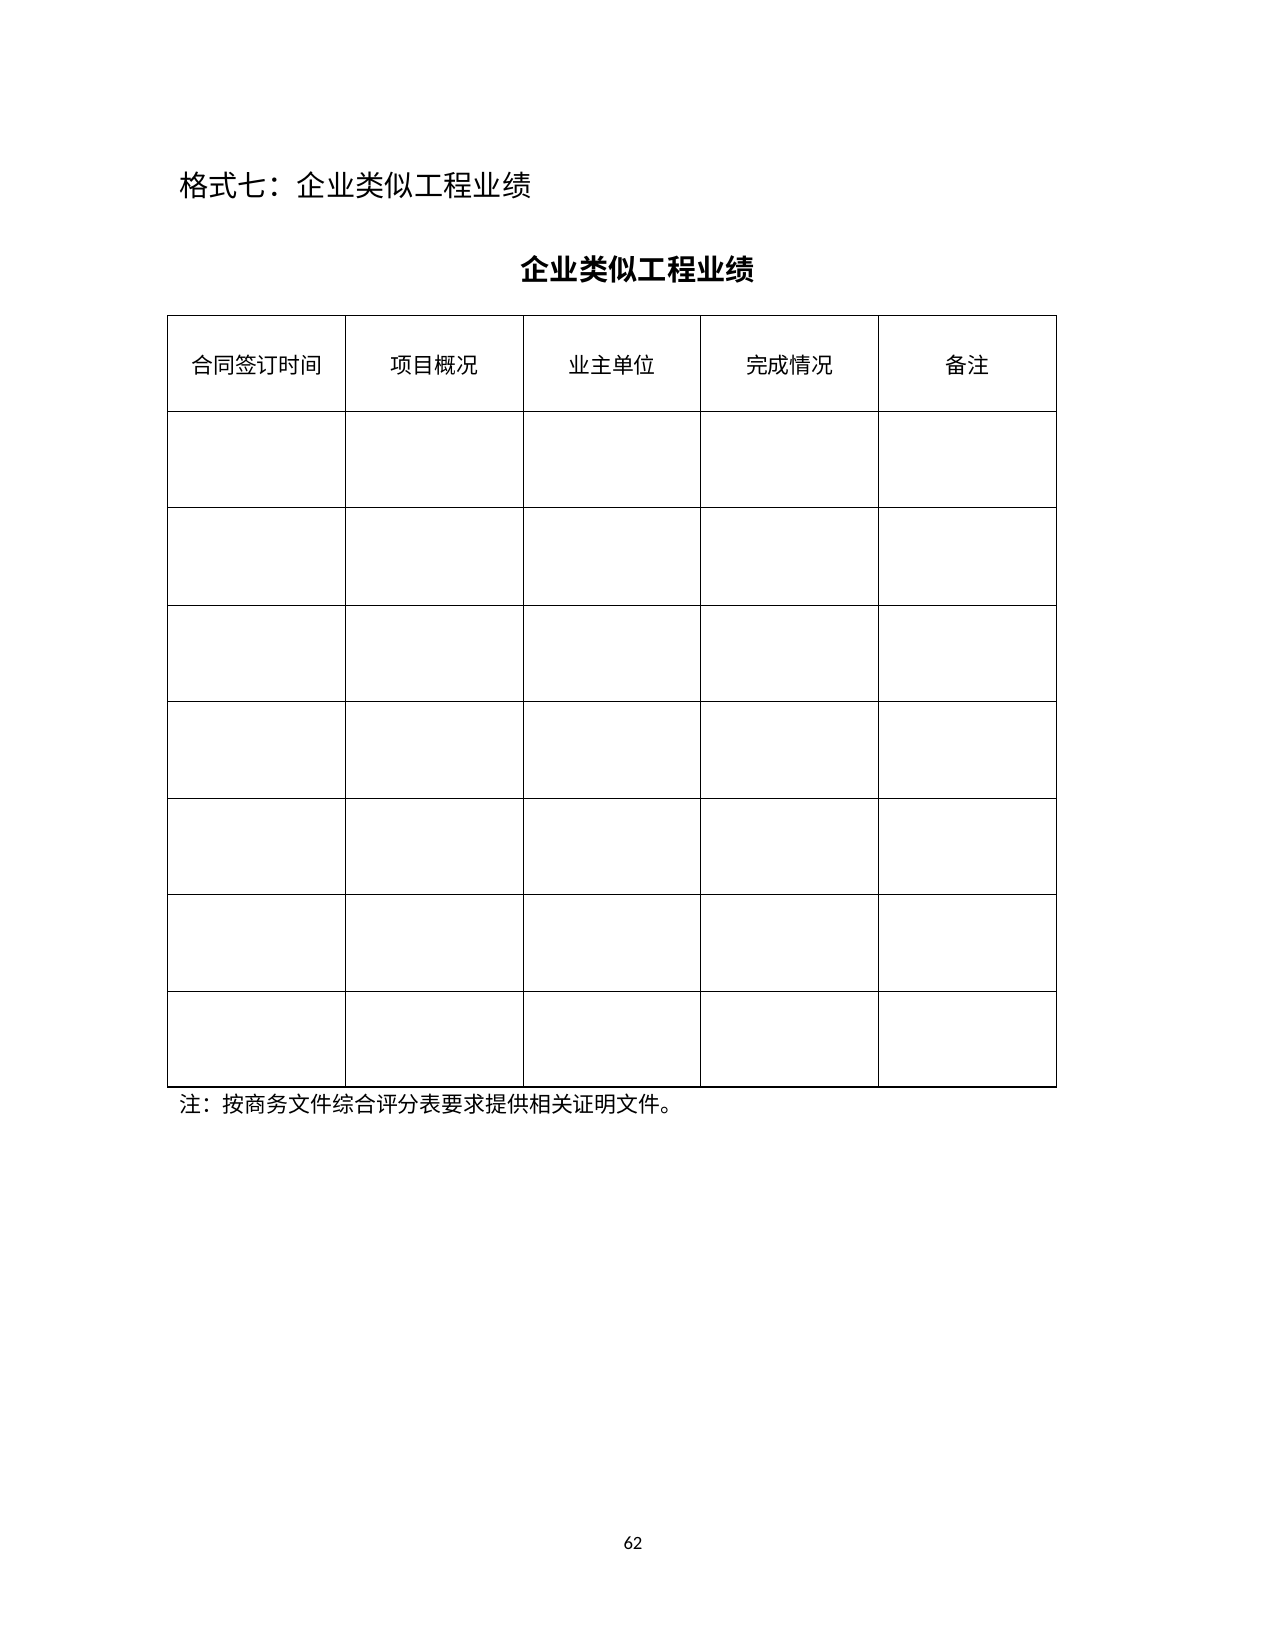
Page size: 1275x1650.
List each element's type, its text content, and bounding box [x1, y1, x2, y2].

text 企业类似工程业绩 [179, 245, 1096, 289]
table_cell [168, 702, 345, 798]
table_cell [701, 412, 878, 507]
table_cell [879, 606, 1056, 701]
table_cell [701, 702, 878, 798]
table_cell [168, 992, 345, 1086]
table_cell [346, 992, 523, 1086]
table_cell [346, 702, 523, 798]
table_cell [168, 799, 345, 894]
text 注：按商务文件综合评分表要求提供相关证明文件。 [179, 1087, 1096, 1119]
table_cell [168, 606, 345, 701]
table_cell [346, 799, 523, 894]
table_cell [346, 895, 523, 991]
table_cell [879, 702, 1056, 798]
table_header 项目概况 [346, 316, 523, 411]
table_cell [168, 412, 345, 507]
table_cell [346, 508, 523, 605]
table_cell [879, 895, 1056, 991]
table_cell [524, 412, 700, 507]
table_cell [879, 508, 1056, 605]
table_header 合同签订时间 [168, 316, 345, 411]
table_cell [701, 799, 878, 894]
table_cell [879, 412, 1056, 507]
table_cell [879, 799, 1056, 894]
table_cell [524, 702, 700, 798]
table_cell [701, 992, 878, 1086]
table_cell [168, 895, 345, 991]
table_cell [168, 508, 345, 605]
text 格式七：企业类似工程业绩 [179, 156, 1098, 205]
table_cell [524, 508, 700, 605]
table_header 完成情况 [701, 316, 878, 411]
table_cell [524, 992, 700, 1086]
table_cell [701, 508, 878, 605]
table_cell [879, 992, 1056, 1086]
table_header 业主单位 [524, 316, 700, 411]
table_header 备注 [879, 316, 1056, 411]
table_cell [524, 606, 700, 701]
table_cell [524, 799, 700, 894]
table_cell [346, 412, 523, 507]
table_cell [346, 606, 523, 701]
table_cell [524, 895, 700, 991]
table_cell [701, 895, 878, 991]
table_cell [701, 606, 878, 701]
